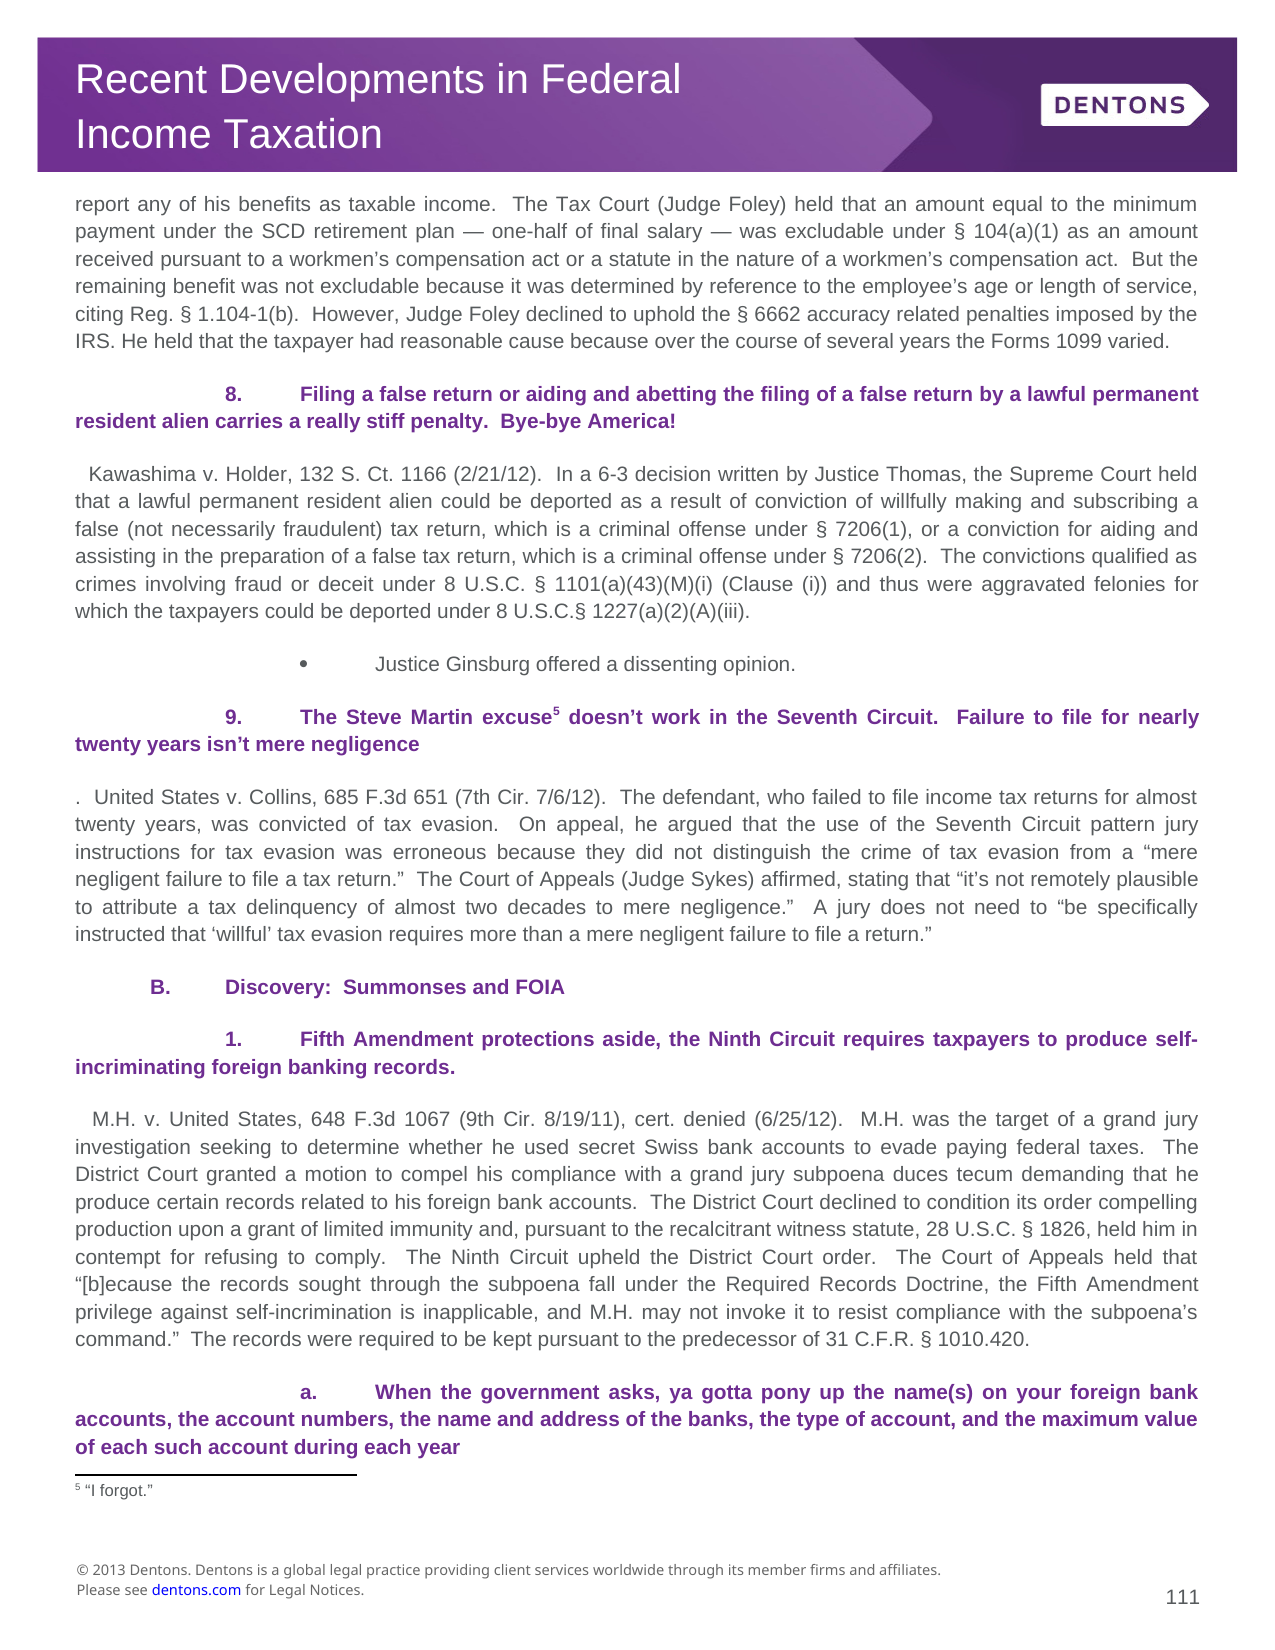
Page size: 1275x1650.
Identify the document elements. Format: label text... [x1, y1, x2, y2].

subtitle . United States v. Collins, 685 F.3d 651 (7th Cir. 7/6/12). The defendant, who failed to file income tax returns for almost twenty years, was convicted of tax evasion. On appeal, he argued that the use of the Seventh Circuit pattern jury instructions for tax evasion was erroneous because they did not distinguish the crime of tax evasion from a “mere negligent failure to file a tax return.” The Court of Appeals (Judge Sykes) affirmed, stating that “it’s not remotely plausible to attribute a tax delinquency of almost two decades to mere negligence.” A jury does not need to “be specifically instructed that ‘willful’ tax evasion requires more than a mere negligent failure to file a return.” [75, 784, 1200, 946]
picture [37, 37, 1238, 172]
subtitle Fifth Amendment protections aside, the Ninth Circuit requires taxpayers to produce self-incriminating foreign banking records. [75, 1027, 1200, 1078]
subtitle Filing a false return or aiding and abetting the filing of a false return by a lawful permanent resident alien carries a really stiff penalty. Bye-bye America! [75, 382, 1200, 433]
subtitle The Steve Martin excuse doesn’t work in the Seventh Circuit. Failure to file for nearly twenty years isn’t mere negligence [75, 704, 1200, 756]
subtitle M.H. v. United States, 648 F.3d 1067 (9th Cir. 8/19/11), cert. denied (6/25/12). M.H. was the target of a grand jury investigation seeking to determine whether he used secret Swiss bank accounts to evade paying federal taxes. The District Court granted a motion to compel his compliance with a grand jury subpoena duces tecum demanding that he produce certain records related to his foreign bank accounts. The District Court declined to condition its order compelling production upon a grant of limited immunity and, pursuant to the recalcitrant witness statute, 28 U.S.C. § 1826, held him in contempt for refusing to comply. The Ninth Circuit upheld the District Court order. The Court of Appeals held that “[b]ecause the records sought through the subpoena fall under the Required Records Doctrine, the Fifth Amendment privilege against self-incrimination is inapplicable, and M.H. may not invoke it to resist compliance with the subpoena’s command.” The records were required to be kept pursuant to the predecessor of 31 C.F.R. § 1010.420. [75, 1107, 1200, 1351]
list Justice Ginsburg offered a dissenting opinion. [75, 652, 1200, 676]
subtitle Discovery: Summonses and FOIA [75, 974, 1200, 998]
subtitle When the government asks, ya gotta pony up the name(s) on your foreign bank accounts, the account numbers, the name and address of the banks, the type of account, and the maximum value of each such account during each year [75, 1379, 1200, 1458]
subtitle Kawashima v. Holder, 132 S. Ct. 1166 (2/21/12). In a 6-3 decision written by Justice Thomas, the Supreme Court held that a lawful permanent resident alien could be deported as a result of conviction of willfully making and subscribing a false (not necessarily fraudulent) tax return, which is a criminal offense under § 7206(1), or a conviction for aiding and assisting in the preparation of a false tax return, which is a criminal offense under § 7206(2). The convictions qualified as crimes involving fraud or deceit under 8 U.S.C. § 1101(a)(43)(M)(i) (Clause (i)) and thus were aggravated felonies for which the taxpayers could be deported under 8 U.S.C.§ 1227(a)(2)(A)(iii). [75, 462, 1200, 623]
